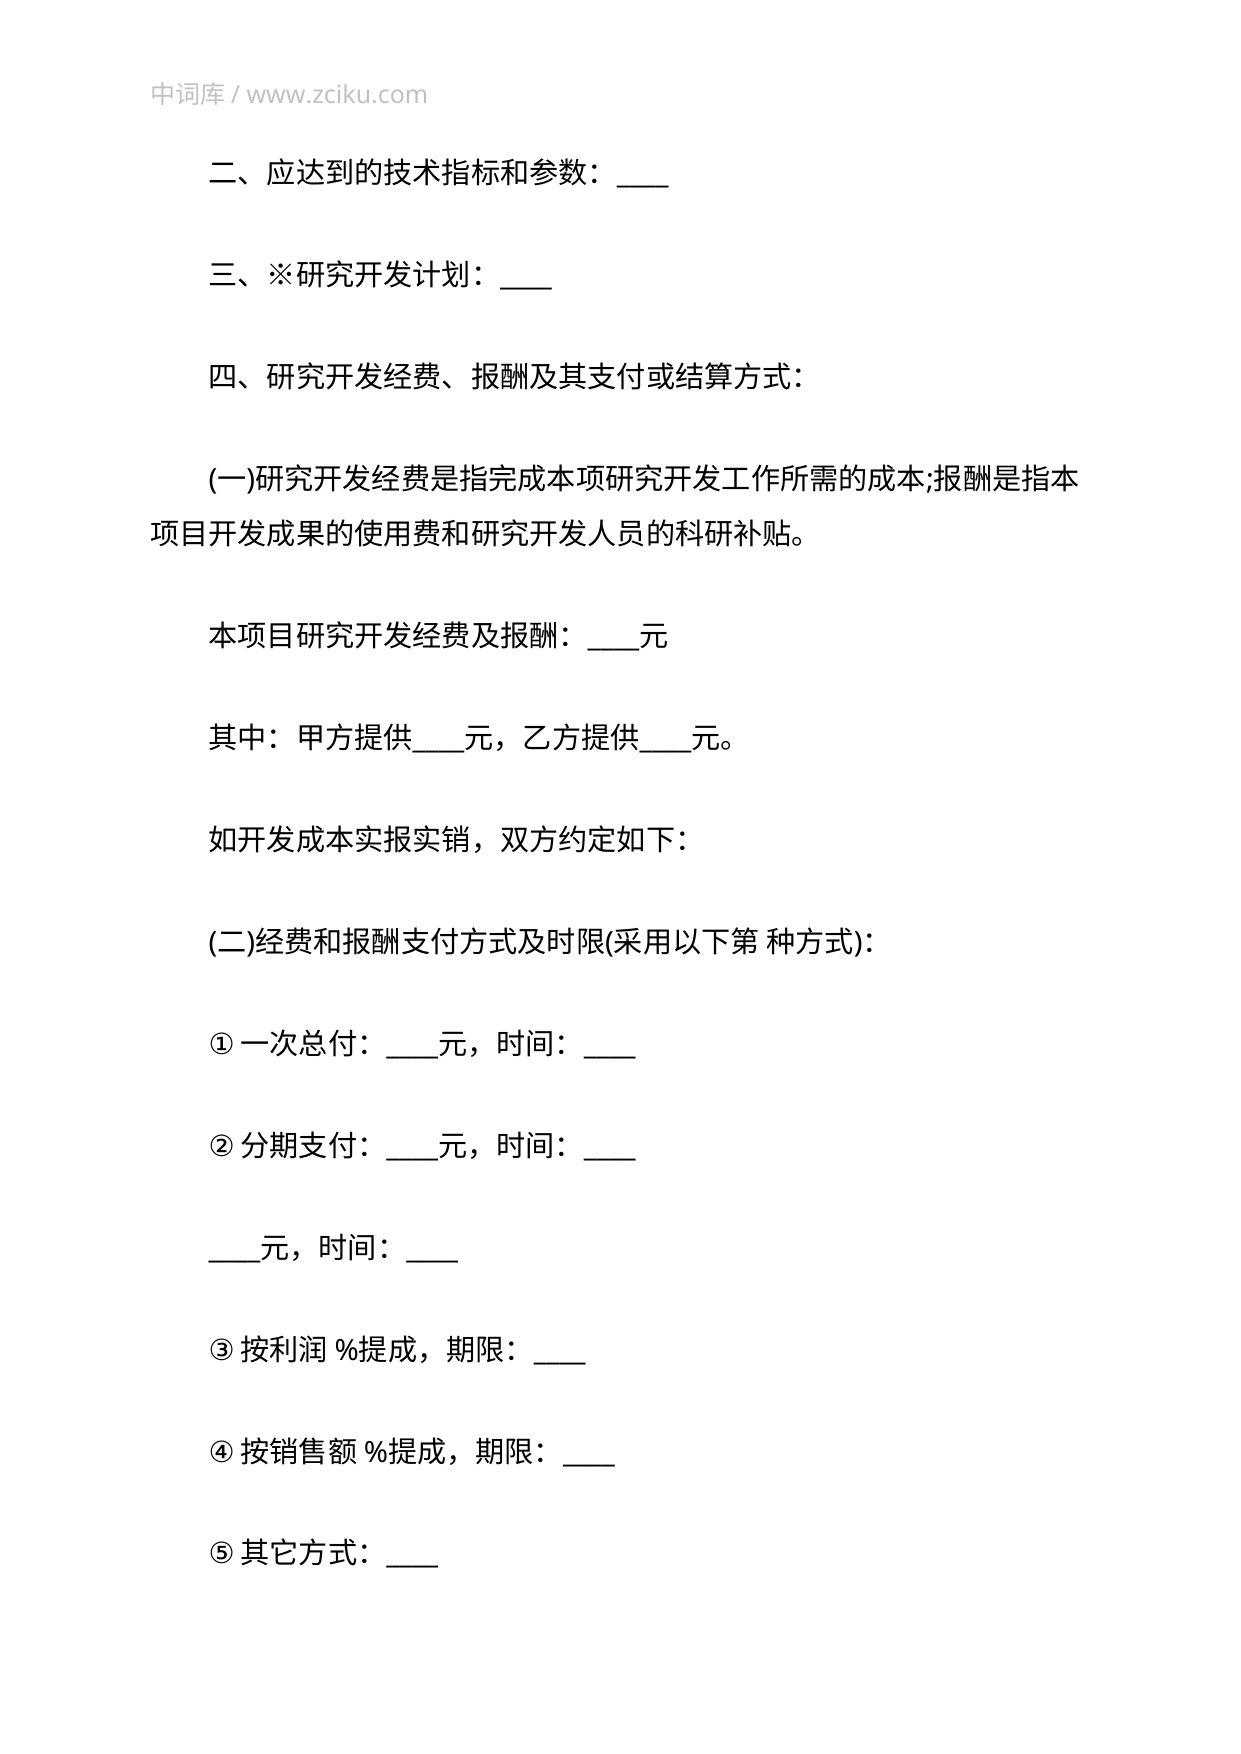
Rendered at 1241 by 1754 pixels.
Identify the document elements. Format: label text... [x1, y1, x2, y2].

text ⑤其它方式：____ [150, 1530, 1090, 1572]
text ____元，时间：____ [150, 1224, 1090, 1267]
text 三、※研究开发计划：____ [150, 252, 1090, 294]
text 二、应达到的技术指标和参数：____ [150, 150, 1090, 192]
text (二)经费和报酬支付方式及时限(采用以下第 种方式)： [150, 918, 1090, 961]
text 其中：甲方提供____元，乙方提供____元。 [150, 714, 1090, 757]
text ④按销售额 %提成，期限：____ [150, 1428, 1090, 1471]
text 如开发成本实报实销，双方约定如下： [150, 816, 1090, 859]
text ②分期支付：____元，时间：____ [150, 1122, 1090, 1164]
text 四、研究开发经费、报酬及其支付或结算方式： [150, 354, 1090, 396]
text ①一次总付：____元，时间：____ [150, 1020, 1090, 1063]
text (一)研究开发经费是指完成本项研究开发工作所需的成本;报酬是指本项目开发成果的使用费和研究开发人员的科研补贴。 [150, 456, 1090, 553]
text 本项目研究开发经费及报酬：____元 [150, 612, 1090, 655]
text ③按利润 %提成，期限：____ [150, 1326, 1090, 1368]
